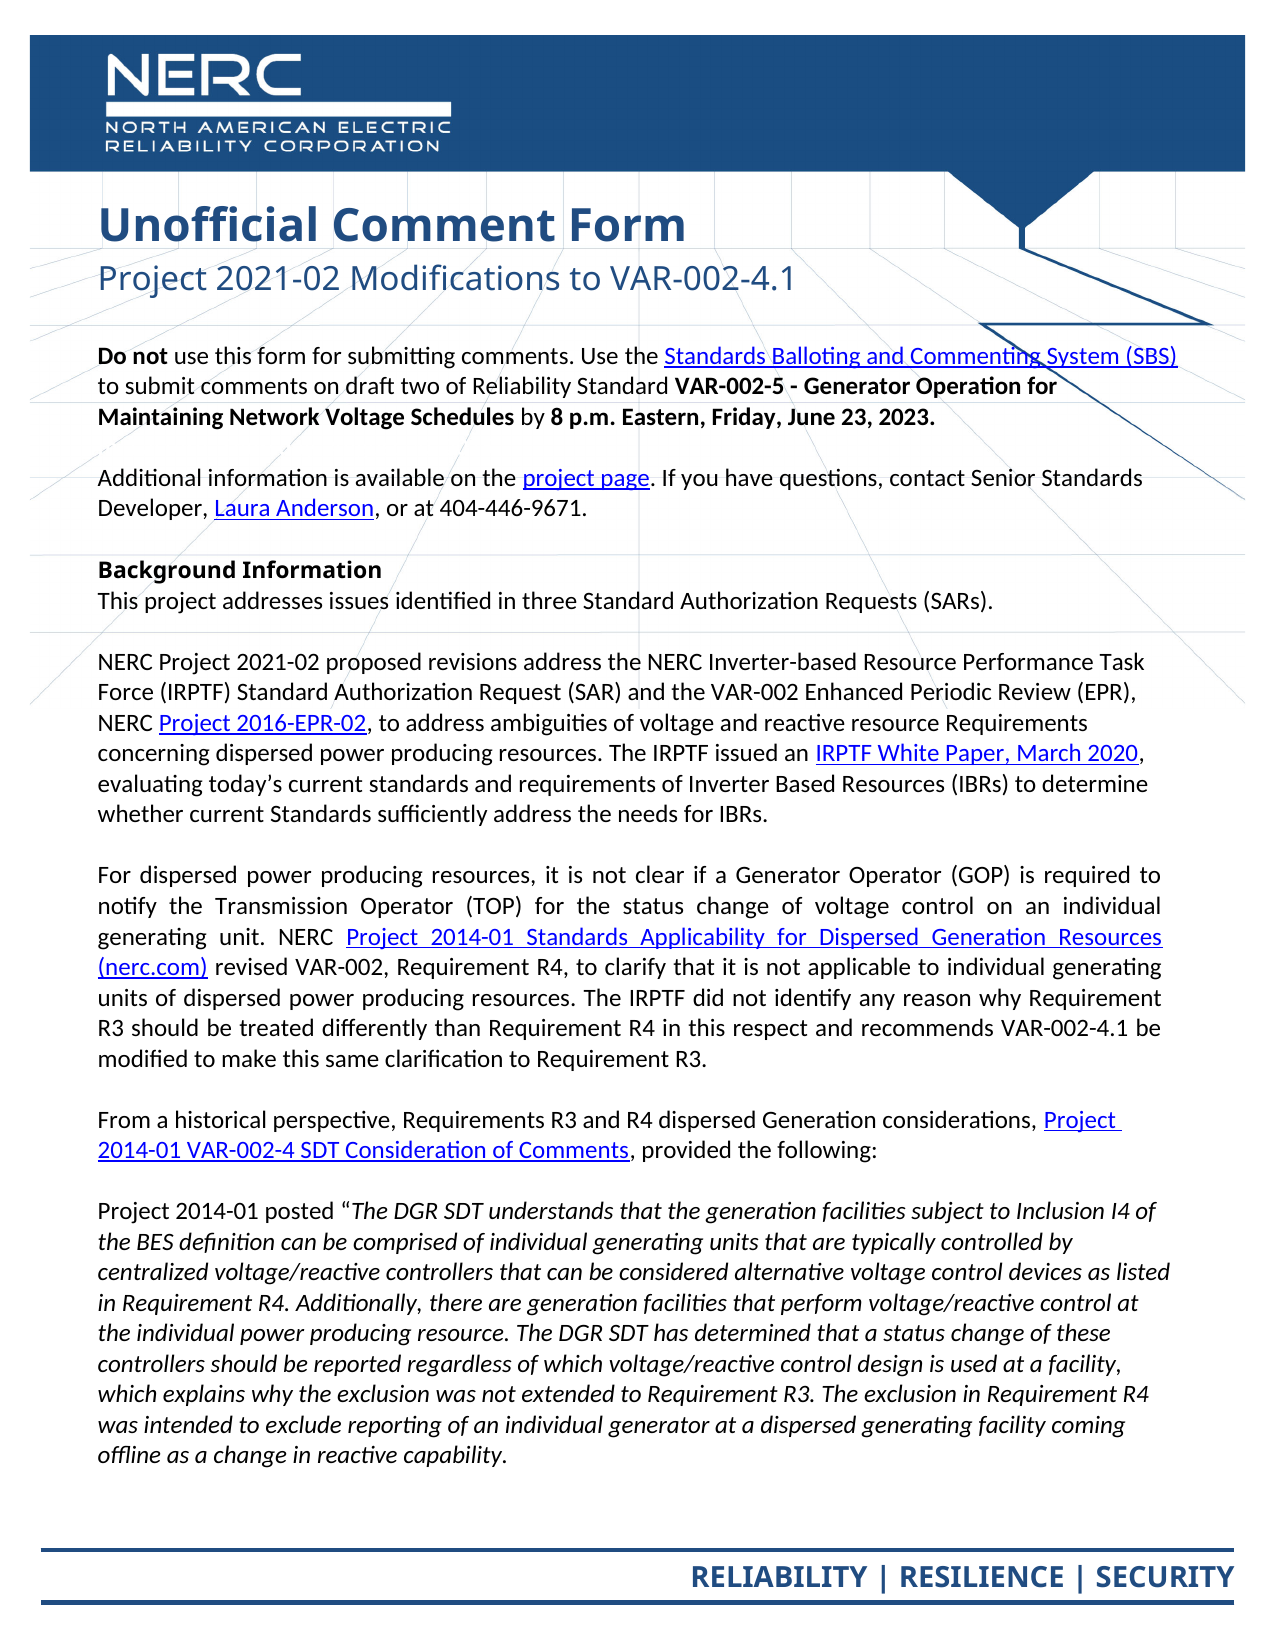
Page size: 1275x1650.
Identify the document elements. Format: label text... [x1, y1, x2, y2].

subtitle Project 2021-02 Modifications to VAR-002-4.1 [97, 255, 1177, 300]
text Do not use this form for submitting comments. Use the Standards Balloting and Commenting System (SBS) to submit comments on draft two of Reliability Standard VAR-002-5 - Generator Operation for Maintaining Network Voltage Schedules by 8 p.m. Eastern, Friday, June 23, 2023. m. Eastern, Thursday, August 20, 2015 [97, 340, 1177, 462]
text This project addresses issues identified in three Standard Authorization Requests (SARs). [97, 585, 1177, 615]
text NERC Project 2021-02 proposed revisions address the NERC Inverter-based Resource Performance Task Force (IRPTF) Standard Authorization Request (SAR) and the VAR-002 Enhanced Periodic Review (EPR), NERC Project 2016-EPR-02, to address ambiguities of voltage and reactive resource Requirements concerning dispersed power producing resources. The IRPTF issued an IRPTF White Paper, March 2020, evaluating today’s current standards and requirements of Inverter Based Resources (IBRs) to determine whether current Standards sufficiently address the needs for IBRs. [97, 646, 1177, 829]
text Project 2014-01 posted “The DGR SDT understands that the generation facilities subject to Inclusion I4 of the BES definition can be comprised of individual generating units that are typically controlled by centralized voltage/reactive controllers that can be considered alternative voltage control devices as listed in Requirement R4. Additionally, there are generation facilities that perform voltage/reactive control at the individual power producing resource. The DGR SDT has determined that a status change of these controllers should be reported regardless of which voltage/reactive control design is used at a facility, which explains why the exclusion was not extended to Requirement R3. The exclusion in Requirement R4 was intended to exclude reporting of an individual generator at a dispersed generating facility coming offline as a change in reactive capability. [97, 1195, 1177, 1470]
picture [29, 35, 1245, 709]
text From a historical perspective, Requirements R3 and R4 dispersed Generation considerations, Project 2014-01 VAR-002-4 SDT Consideration of Comments, provided the following: [97, 1104, 1177, 1165]
text Additional information is available on the project page. If you have questions, contact Senior Standards Developer, Laura Anderson, or at 404-446-9671. [97, 462, 1177, 523]
title Unofficial Comment Form [97, 192, 1177, 255]
subtitle Background Information [97, 554, 1177, 585]
text For dispersed power producing resources, it is not clear if a Generator Operator (GOP) is required to notify the Transmission Operator (TOP) for the status change of voltage control on an individual generating unit. NERC Project 2014-01 Standards Applicability for Dispersed Generation Resources (nerc.com) revised VAR-002, Requirement R4, to clarify that it is not applicable to individual generating units of dispersed power producing resources. The IRPTF did not identify any reason why Requirement R3 should be treated differently than Requirement R4 in this respect and recommends VAR-002-4.1 be modified to make this same clarification to Requirement R3. [97, 859, 1163, 1073]
